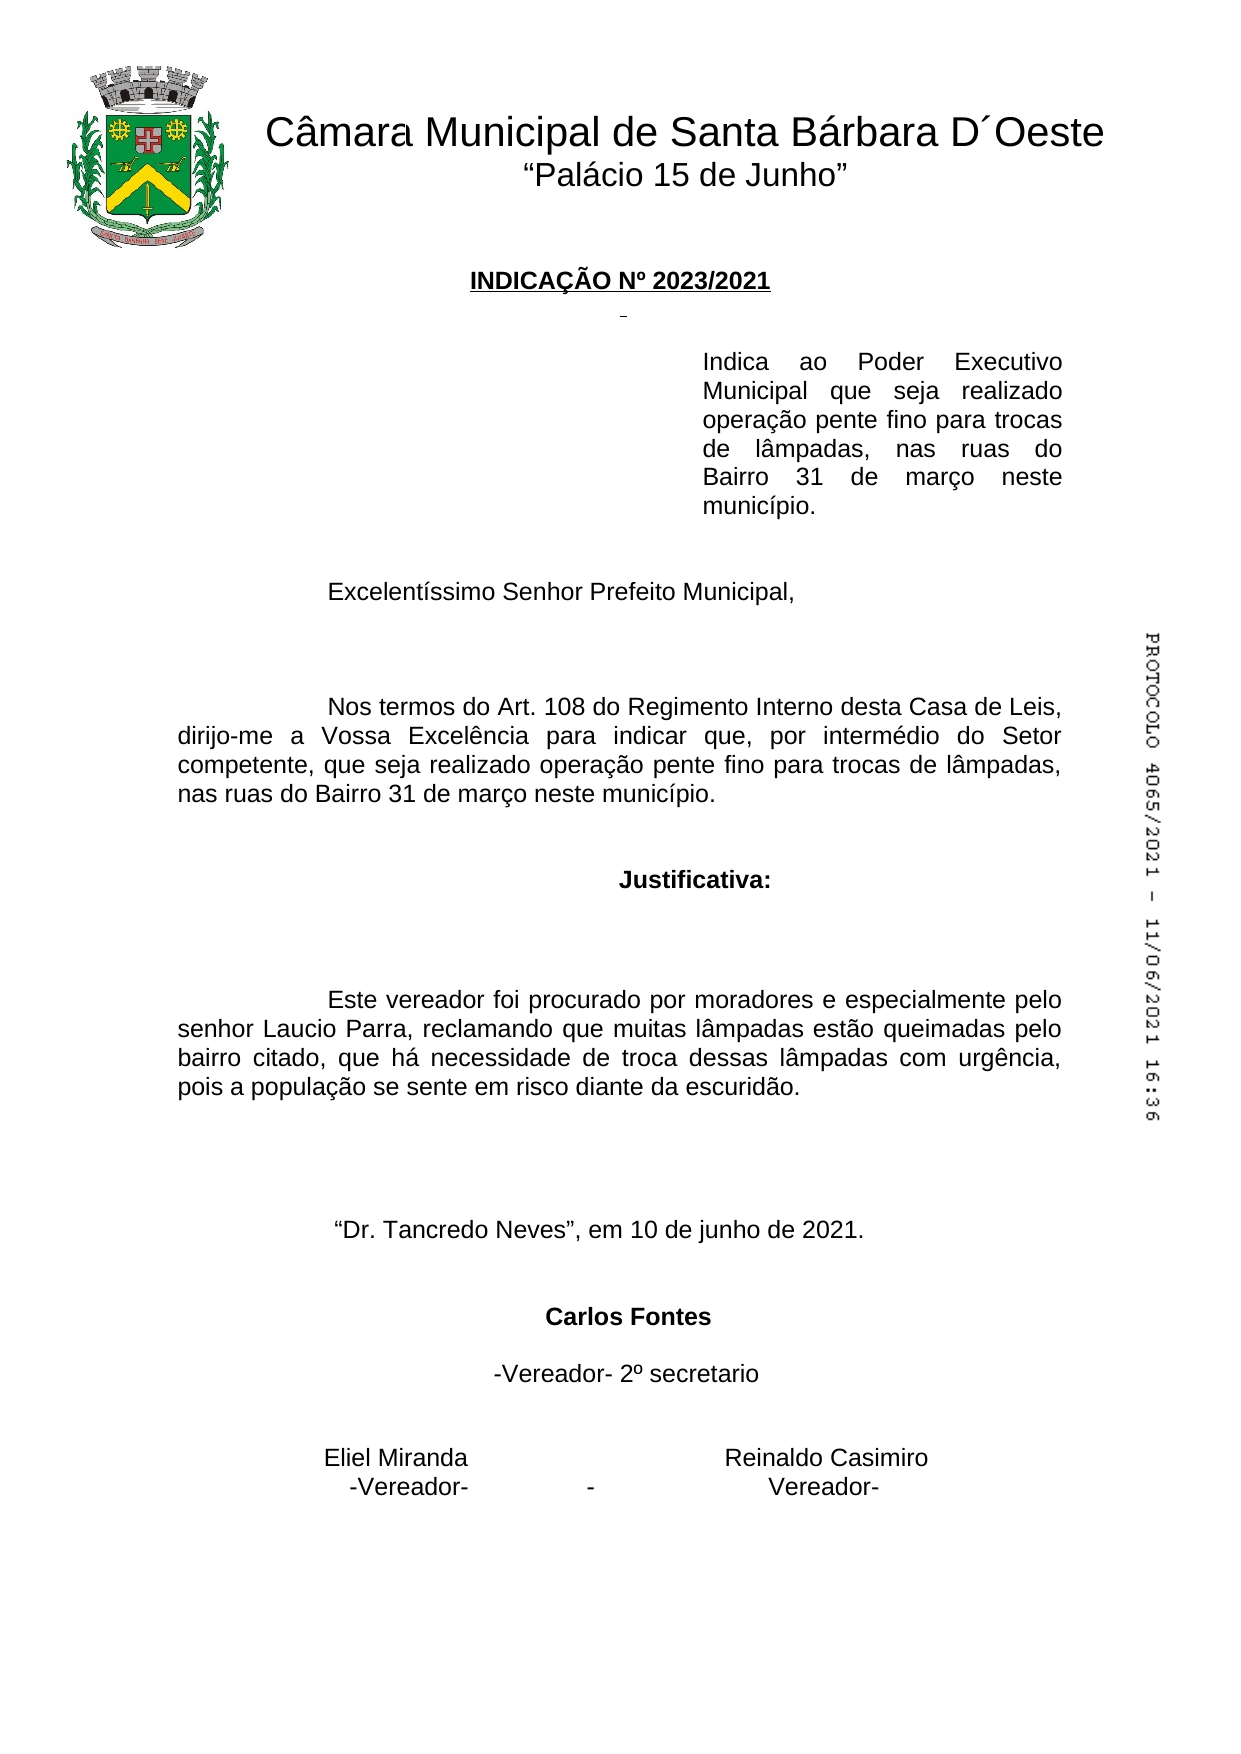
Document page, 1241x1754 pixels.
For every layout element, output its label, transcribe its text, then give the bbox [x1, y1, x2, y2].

text Este vereador foi procurado por moradores e especialmente pelo senhor Laucio Parra, reclamando que muitas lâmpadas estão queimadas pelo bairro citado, que há necessidade de troca dessas lâmpadas com urgência, pois a população se sente em risco diante da escuridão. [177, 985, 1063, 1100]
text -Vereador- 2º secretario [177, 1359, 1063, 1388]
text Indica ao Poder Executivo Municipal que seja realizado operação pente fino para trocas de lâmpadas, nas ruas do Bairro 31 de março neste município. [702, 347, 1063, 520]
picture [1120, 629, 1183, 1125]
title INDICAÇÃO Nº 2023/2021 [177, 266, 1063, 294]
text Excelentíssimo Senhor Prefeito Municipal, [177, 577, 1063, 606]
text Justificativa: [177, 865, 1063, 894]
text Nos termos do Art. 108 do Regimento Interno desta Casa de Leis, dirijo-me a Vossa Excelência para indicar que, por intermédio do Setor competente, que seja realizado operação pente fino para trocas de lâmpadas, nas ruas do Bairro 31 de março neste município. [177, 692, 1063, 807]
picture [66, 66, 236, 255]
text -Vereador- - Vereador- [177, 1472, 1063, 1501]
text “Dr. Tancredo Neves”, em 10 de junho de 2021. [177, 1215, 1063, 1244]
text Eliel Miranda Reinaldo Casimiro [177, 1416, 1063, 1472]
text Carlos Fontes [177, 1301, 1063, 1330]
